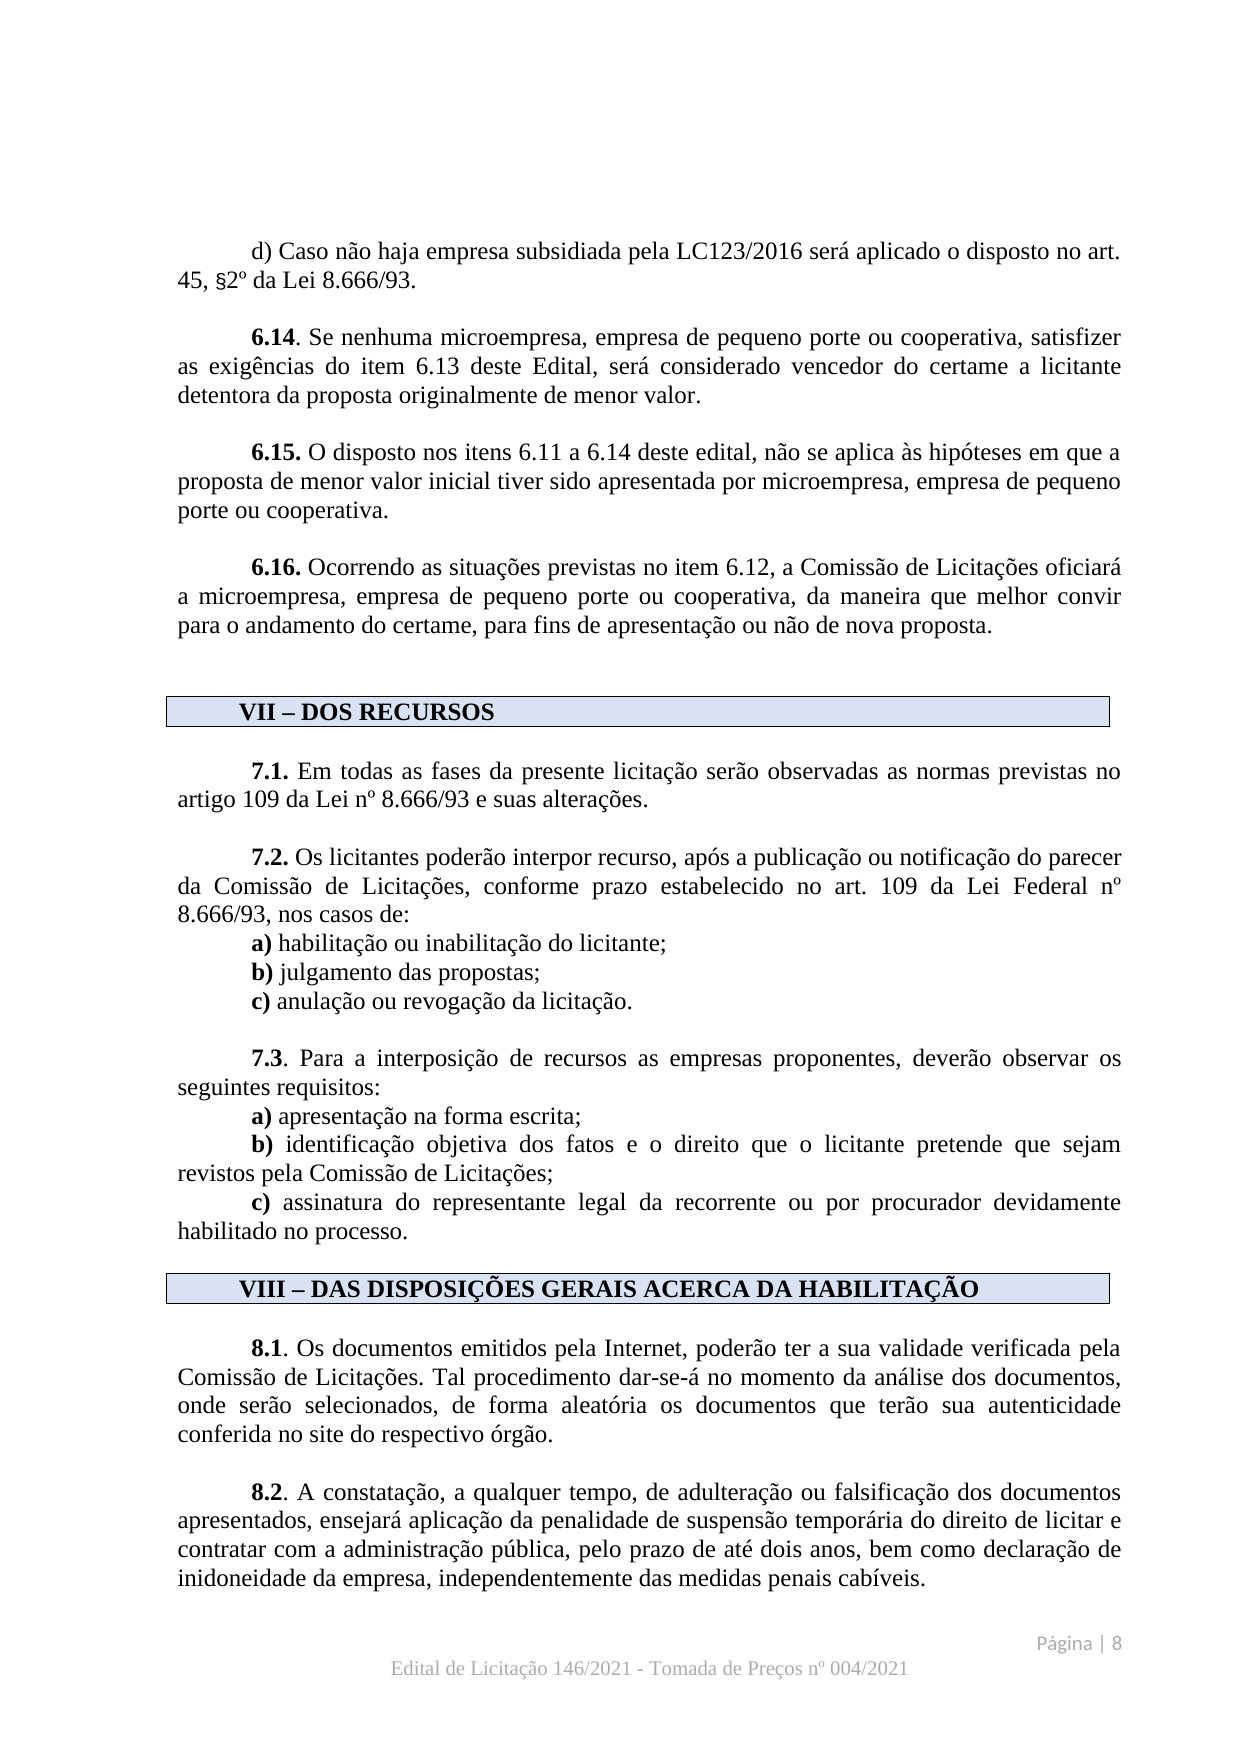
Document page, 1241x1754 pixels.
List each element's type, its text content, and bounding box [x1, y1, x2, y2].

text 6.16. Ocorrendo as situações previstas no item 6.12, a Comissão de Licitações oficiará a microempresa, empresa de pequeno porte ou cooperativa, da maneira que melhor convir para o andamento do certame, para fins de apresentação ou não de nova proposta. [177, 552, 1122, 639]
table_header VII – DOS RECURSOS [167, 697, 1109, 726]
text 7.3. Para a interposição de recursos as empresas proponentes, deverão observar os seguintes requisitos: [177, 1043, 1122, 1101]
text a) habilitação ou inabilitação do licitante; [177, 928, 1122, 957]
text c) anulação ou revogação da licitação. [177, 986, 1122, 1014]
text 6.14. Se nenhuma microempresa, empresa de pequeno porte ou cooperativa, satisfizer as exigências do item 6.13 deste Edital, será considerado vencedor do certame a licitante detentora da proposta originalmente de menor valor. [177, 322, 1122, 409]
text 7.2. Os licitantes poderão interpor recurso, após a publicação ou notificação do parecer da Comissão de Licitações, conforme prazo estabelecido no art. 109 da Lei Federal nº 8.666/93, nos casos de: [177, 842, 1122, 928]
text 8.2. A constatação, a qualquer tempo, de adulteração ou falsificação dos documentos apresentados, ensejará aplicação da penalidade de suspensão temporária do direito de licitar e contratar com a administração pública, pelo prazo de até dois anos, bem como declaração de inidoneidade da empresa, independentemente das medidas penais cabíveis. [177, 1477, 1122, 1592]
table_header VIII – DAS DISPOSIÇÕES GERAIS ACERCA DA HABILITAÇÃO [167, 1274, 1109, 1303]
text b) julgamento das propostas; [177, 957, 1122, 986]
text 8.1. Os documentos emitidos pela Internet, poderão ter a sua validade verificada pela Comissão de Licitações. Tal procedimento dar-se-á no momento da análise dos documentos, onde serão selecionados, de forma aleatória os documentos que terão sua autenticidade conferida no site do respectivo órgão. [177, 1333, 1122, 1448]
text d) Caso não haja empresa subsidiada pela LC123/2016 será aplicado o disposto no art. 45, §2º da Lei 8.666/93. [177, 236, 1122, 294]
text b) identificação objetiva dos fatos e o direito que o licitante pretende que sejam revistos pela Comissão de Licitações; [177, 1129, 1122, 1187]
text c) assinatura do representante legal da recorrente ou por procurador devidamente habilitado no processo. [177, 1187, 1122, 1244]
text 6.15. O disposto nos itens 6.11 a 6.14 deste edital, não se aplica às hipóteses em que a proposta de menor valor inicial tiver sido apresentada por microempresa, empresa de pequeno porte ou cooperativa. [177, 437, 1122, 524]
text a) apresentação na forma escrita; [177, 1101, 1122, 1129]
text 7.1. Em todas as fases da presente licitação serão observadas as normas previstas no artigo 109 da Lei nº 8.666/93 e suas alterações. [177, 756, 1122, 813]
